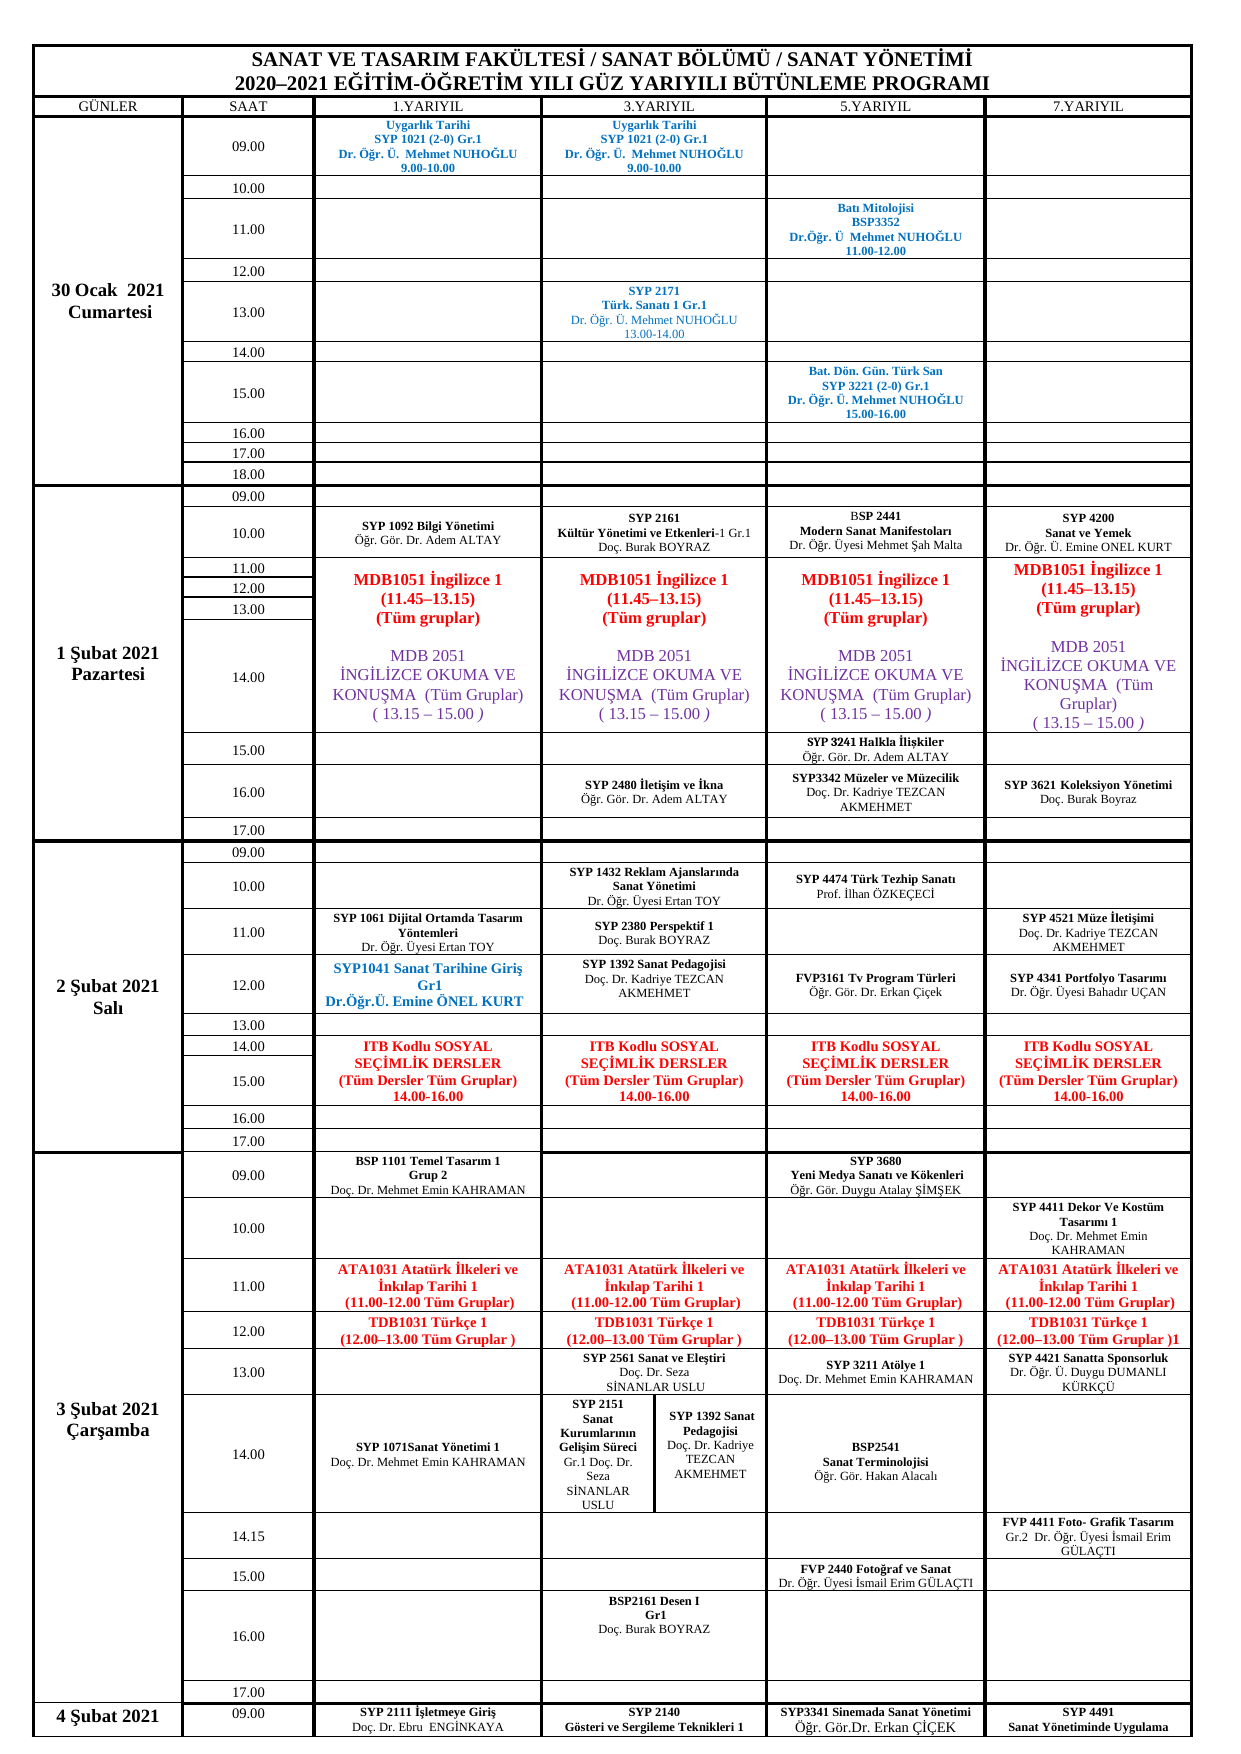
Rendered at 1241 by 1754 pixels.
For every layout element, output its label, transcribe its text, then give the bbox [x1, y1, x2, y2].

table_cell 11.00 [184, 909, 312, 954]
table_cell ATA1031 Atatürk İlkeleri ve İnkılap Tarihi 1 (11.00-12.00 Tüm Gruplar) [316, 1259, 540, 1311]
table_cell 10.00 [184, 176, 312, 198]
table_cell SYP 4474 Türk Tezhip Sanatı Prof. İlhan ÖZKEÇECİ [768, 863, 983, 908]
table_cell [543, 1705, 765, 1736]
table_cell [768, 342, 983, 361]
table_cell [316, 818, 540, 839]
table_cell [316, 342, 540, 361]
table_cell [316, 487, 540, 506]
table_cell [768, 463, 983, 484]
table_cell SYP 1061 Dijital Ortamda Tasarım Yöntemleri Dr. Öğr. Üyesi Ertan TOY [316, 909, 540, 954]
table_cell Bat. Dön. Gün. Türk San SYP 3221 (2-0) Gr.1 Dr. Öğr. Ü. Mehmet NUHOĞLU 15.00-16.00 [768, 362, 983, 422]
table_cell 14.00 [184, 620, 312, 732]
table_cell 15.00 [184, 362, 312, 422]
table_cell 13.00 [184, 598, 312, 619]
table_cell 13.00 [184, 1349, 312, 1394]
table_cell SYP 2561 Sanat ve Eleştiri Doç. Dr. Seza SİNANLAR USLU [543, 1349, 765, 1394]
table_cell [987, 443, 1190, 461]
table_cell MDB1051 İngilizce 1 (11.45–13.15) (Tüm gruplar) MDB 2051 İNGİLİZCE OKUMA VE KONUŞMA (Tüm Gruplar) ( 13.15 – 15.00 ) [768, 558, 983, 732]
table_cell [987, 282, 1190, 341]
table_cell 16.00 [184, 765, 312, 817]
table_cell SYP 4200 Sanat ve Yemek Dr. Öğr. Ü. Emine ONEL KURT [987, 507, 1190, 557]
table_cell [316, 1198, 540, 1257]
table_cell FVP3161 Tv Program Türleri Öğr. Gör. Dr. Erkan Çiçek [768, 955, 983, 1012]
table_cell 09.00 [184, 118, 312, 175]
table_cell [316, 259, 540, 281]
table_cell TDB1031 Türkçe 1 (12.00–13.00 Tüm Gruplar ) [768, 1312, 983, 1348]
table_cell [543, 463, 765, 484]
table_cell SYP 4421 Sanatta Sponsorluk Dr. Öğr. Ü. Duygu DUMANLI KÜRKÇÜ [987, 1349, 1190, 1394]
table_cell ITB Kodlu SOSYAL SEÇİMLİK DERSLER (Tüm Dersler Tüm Gruplar) 14.00-16.00 [987, 1036, 1190, 1105]
table_cell 10.00 [184, 863, 312, 908]
table_cell 18.00 [184, 463, 312, 484]
table_cell 15.00 [184, 733, 312, 764]
table_cell SYP 2171 Türk. Sanatı 1 Gr.1 Dr. Öğr. Ü. Mehmet NUHOĞLU 13.00-14.00 [543, 282, 765, 341]
table_cell [543, 843, 765, 862]
table_cell 3.YARIYIL [543, 98, 765, 115]
table_cell [987, 818, 1190, 839]
table_cell [316, 1014, 540, 1035]
table_cell 09.00 [184, 1705, 312, 1736]
table_cell [543, 818, 765, 839]
table_cell [543, 487, 765, 506]
table_cell [987, 1154, 1190, 1197]
table_cell [987, 342, 1190, 361]
table_cell GÜNLER [35, 98, 181, 115]
table_cell [768, 259, 983, 281]
table_cell SYP3342 Müzeler ve Müzecilik Doç. Dr. Kadriye TEZCAN AKMEHMET [768, 765, 983, 817]
table_cell 12.00 [184, 578, 312, 596]
table_cell ATA1031 Atatürk İlkeleri ve İnkılap Tarihi 1 (11.00-12.00 Tüm Gruplar) [768, 1259, 983, 1311]
table_cell [543, 1106, 765, 1128]
table_cell [987, 1395, 1190, 1512]
table_cell [768, 1681, 983, 1702]
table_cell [768, 1705, 983, 1736]
table_cell 15.00 [184, 1559, 312, 1590]
table_cell [316, 1349, 540, 1394]
table_cell [987, 1559, 1190, 1590]
table_cell [316, 1681, 540, 1702]
table_cell SYP 3241 Halkla İlişkiler Öğr. Gör. Dr. Adem ALTAY [768, 733, 983, 764]
table_cell 14.00 [184, 342, 312, 361]
table_cell [316, 863, 540, 908]
table_cell 17.00 [184, 1681, 312, 1702]
table_cell SYP 1092 Bilgi Yönetimi Öğr. Gör. Dr. Adem ALTAY [316, 507, 540, 557]
table_cell Batı Mitolojisi BSP3352 Dr.Öğr. Ü Mehmet NUHOĞLU 11.00-12.00 [768, 199, 983, 258]
table_cell [768, 423, 983, 442]
table_cell SYP 1071Sanat Yönetimi 1 Doç. Dr. Mehmet Emin KAHRAMAN [316, 1395, 540, 1512]
table_cell 16.00 [184, 423, 312, 442]
table_cell 09.00 [184, 487, 312, 506]
table_cell [316, 423, 540, 442]
table_cell 16.00 [184, 1106, 312, 1128]
table_cell 7.YARIYIL [987, 98, 1190, 115]
table_cell SYP 2480 İletişim ve İkna Öğr. Gör. Dr. Adem ALTAY [543, 765, 765, 817]
table_cell [543, 1513, 765, 1558]
table_cell [768, 443, 983, 461]
table_cell [316, 843, 540, 862]
table_cell 5.YARIYIL [768, 98, 983, 115]
table_cell [543, 176, 765, 198]
table_cell BSP 2441 Modern Sanat Manifestoları Dr. Öğr. Üyesi Mehmet Şah Malta [768, 507, 983, 557]
table_cell ATA1031 Atatürk İlkeleri ve İnkılap Tarihi 1 (11.00-12.00 Tüm Gruplar) [543, 1259, 765, 1311]
table_cell SYP 1432 Reklam Ajanslarında Sanat Yönetimi Dr. Öğr. Üyesi Ertan TOY [543, 863, 765, 908]
table_cell [768, 1014, 983, 1035]
table_cell 14.00 [184, 1395, 312, 1512]
table_cell ITB Kodlu SOSYAL SEÇİMLİK DERSLER (Tüm Dersler Tüm Gruplar) 14.00-16.00 [768, 1036, 983, 1105]
table_cell SYP 3211 Atölye 1 Doç. Dr. Mehmet Emin KAHRAMAN [768, 1349, 983, 1394]
table_cell SYP 2161 Kültür Yönetimi ve Etkenleri-1 Gr.1 Doç. Burak BOYRAZ [543, 507, 765, 557]
table_cell [316, 463, 540, 484]
table_cell FVP 4411 Foto- Grafik Tasarım Gr.2 Dr. Öğr. Üyesi İsmail Erim GÜLAÇTI [987, 1513, 1190, 1558]
table_cell [543, 733, 765, 764]
table_cell 17.00 [184, 1129, 312, 1151]
table_cell [987, 1129, 1190, 1151]
table_cell Uygarlık Tarihi SYP 1021 (2-0) Gr.1 Dr. Öğr. Ü. Mehmet NUHOĞLU 9.00-10.00 [316, 118, 540, 175]
table_cell [316, 199, 540, 258]
table_cell ATA1031 Atatürk İlkeleri ve İnkılap Tarihi 1 (11.00-12.00 Tüm Gruplar) [987, 1259, 1190, 1311]
table_cell [543, 443, 765, 461]
table_cell [543, 1198, 765, 1257]
table_cell 14.00 [184, 1036, 312, 1054]
table_cell BSP 1101 Temel Tasarım 1 Grup 2 Doç. Dr. Mehmet Emin KAHRAMAN [316, 1152, 540, 1197]
table_cell [768, 118, 983, 175]
table_cell BSP2161 Desen I Gr1 Doç. Burak BOYRAZ [543, 1591, 765, 1679]
table_cell SYP 2380 Perspektif 1 Doç. Burak BOYRAZ [543, 909, 765, 954]
table_cell 17.00 [184, 818, 312, 839]
table_cell 12.00 [184, 955, 312, 1012]
table_cell [768, 487, 983, 506]
table_cell [768, 818, 983, 839]
table_cell 09.00 [184, 1152, 312, 1197]
table_cell SYP 1392 Sanat Pedagojisi Doç. Dr. Kadriye TEZCAN AKMEHMET [656, 1395, 765, 1512]
table_cell 11.00 [184, 199, 312, 258]
table_cell [987, 487, 1190, 506]
table_cell [987, 733, 1190, 764]
table_cell 2 Şubat 2021 Salı [35, 843, 181, 1151]
table_cell 15.00 [184, 1056, 312, 1105]
table_cell [987, 259, 1190, 281]
table_cell [543, 199, 765, 258]
table_cell [987, 176, 1190, 198]
table_cell [543, 1154, 765, 1197]
table_cell [316, 1591, 540, 1679]
table_cell [987, 423, 1190, 442]
table_cell 13.00 [184, 1014, 312, 1035]
table_cell [543, 423, 765, 442]
table_cell [543, 1559, 765, 1590]
table_cell SYP 3621 Koleksiyon Yönetimi Doç. Burak Boyraz [987, 765, 1190, 817]
table_cell Uygarlık Tarihi SYP 1021 (2-0) Gr.1 Dr. Öğr. Ü. Mehmet NUHOĞLU 9.00-10.00 [543, 118, 765, 175]
table_cell [987, 118, 1190, 175]
table_cell 12.00 [184, 1312, 312, 1348]
table_cell 1 Şubat 2021 Pazartesi [35, 487, 181, 839]
table_cell [543, 259, 765, 281]
table_cell ITB Kodlu SOSYAL SEÇİMLİK DERSLER (Tüm Dersler Tüm Gruplar) 14.00-16.00 [543, 1036, 765, 1105]
table_cell [987, 1681, 1190, 1702]
table_cell [987, 199, 1190, 258]
table_cell [987, 1014, 1190, 1035]
table_cell 11.00 [184, 1259, 312, 1311]
table_cell [316, 1559, 540, 1590]
table_cell 17.00 [184, 443, 312, 461]
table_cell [35, 1703, 181, 1736]
table_cell [316, 362, 540, 422]
table_cell MDB1051 İngilizce 1 (11.45–13.15) (Tüm gruplar) MDB 2051 İNGİLİZCE OKUMA VE KONUŞMA (Tüm Gruplar) ( 13.15 – 15.00 ) [987, 558, 1190, 732]
table_cell [543, 342, 765, 361]
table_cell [987, 1705, 1190, 1736]
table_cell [316, 1705, 540, 1736]
table_cell SYP 4521 Müze İletişimi Doç. Dr. Kadriye TEZCAN AKMEHMET [987, 909, 1190, 954]
table_cell 14.15 [184, 1513, 312, 1558]
table_cell 13.00 [184, 282, 312, 341]
table_cell [543, 1014, 765, 1035]
table_cell [987, 463, 1190, 484]
table_cell 12.00 [184, 259, 312, 281]
table_cell [768, 176, 983, 198]
table_cell 10.00 [184, 1198, 312, 1257]
table_cell [768, 1129, 983, 1151]
table_cell [316, 1129, 540, 1151]
table_cell BSP2541 Sanat Terminolojisi Öğr. Gör. Hakan Alacalı [768, 1395, 983, 1512]
table_cell [316, 765, 540, 817]
table_cell [543, 1681, 765, 1702]
table_cell FVP 2440 Fotoğraf ve Sanat Dr. Öğr. Üyesi İsmail Erim GÜLAÇTI [768, 1559, 983, 1590]
table_cell [987, 362, 1190, 422]
table_cell 16.00 [184, 1591, 312, 1679]
table_header SANAT VE TASARIM FAKÜLTESİ / SANAT BÖLÜMÜ / SANAT YÖNETİMİ 2020–2021 EĞİTİM-ÖĞRETİM YILI GÜZ YARIYILI BÜTÜNLEME PROGRAMI [35, 47, 1190, 95]
table_cell [316, 443, 540, 461]
table_cell [316, 733, 540, 764]
table_cell MDB1051 İngilizce 1 (11.45–13.15) (Tüm gruplar) MDB 2051 İNGİLİZCE OKUMA VE KONUŞMA (Tüm Gruplar) ( 13.15 – 15.00 ) [316, 558, 540, 732]
table_cell [987, 843, 1190, 862]
table_cell [768, 1198, 983, 1257]
table_cell 09.00 [184, 843, 312, 862]
table_cell [768, 282, 983, 341]
table_cell 30 Ocak 2021 Cumartesi [35, 118, 181, 484]
table_cell [987, 1591, 1190, 1679]
table_cell [543, 1129, 765, 1151]
table_cell SYP 4341 Portfolyo Tasarımı Dr. Öğr. Üyesi Bahadır UÇAN [987, 955, 1190, 1012]
table_cell SYP 2151 Sanat Kurumlarının Gelişim Süreci Gr.1 Doç. Dr. Seza SİNANLAR USLU [543, 1395, 653, 1512]
table_cell 3 Şubat 2021 Çarşamba [35, 1154, 181, 1702]
table_cell [543, 362, 765, 422]
table_cell SYP1041 Sanat Tarihine Giriş Gr1 Dr.Öğr.Ü. Emine ÖNEL KURT [316, 955, 540, 1012]
table_cell 10.00 [184, 507, 312, 557]
table_cell SAAT [184, 98, 312, 115]
table_cell [316, 282, 540, 341]
table_cell TDB1031 Türkçe 1 (12.00–13.00 Tüm Gruplar ) [316, 1312, 540, 1348]
table_cell SYP 3680 Yeni Medya Sanatı ve Kökenleri Öğr. Gör. Duygu Atalay ŞİMŞEK [768, 1154, 983, 1197]
table_cell [987, 863, 1190, 908]
table_cell 1.YARIYIL [316, 98, 540, 115]
table_cell [987, 1106, 1190, 1128]
table_cell [768, 909, 983, 954]
table_cell [316, 176, 540, 198]
table_cell TDB1031 Türkçe 1 (12.00–13.00 Tüm Gruplar ) [543, 1312, 765, 1348]
table_cell TDB1031 Türkçe 1 (12.00–13.00 Tüm Gruplar )1 [987, 1312, 1190, 1348]
table_cell SYP 4411 Dekor Ve Kostüm Tasarımı 1 Doç. Dr. Mehmet Emin KAHRAMAN [987, 1198, 1190, 1257]
table_cell [768, 843, 983, 862]
table_cell [316, 1513, 540, 1558]
table_cell [768, 1591, 983, 1679]
table_cell [768, 1106, 983, 1128]
table_cell MDB1051 İngilizce 1 (11.45–13.15) (Tüm gruplar) MDB 2051 İNGİLİZCE OKUMA VE KONUŞMA (Tüm Gruplar) ( 13.15 – 15.00 ) [543, 558, 765, 732]
table_cell [316, 1106, 540, 1128]
table_cell ITB Kodlu SOSYAL SEÇİMLİK DERSLER (Tüm Dersler Tüm Gruplar) 14.00-16.00 [316, 1036, 540, 1105]
table_cell SYP 1392 Sanat Pedagojisi Doç. Dr. Kadriye TEZCAN AKMEHMET [543, 955, 765, 1012]
table_cell 11.00 [184, 558, 312, 576]
table_cell [768, 1513, 983, 1558]
